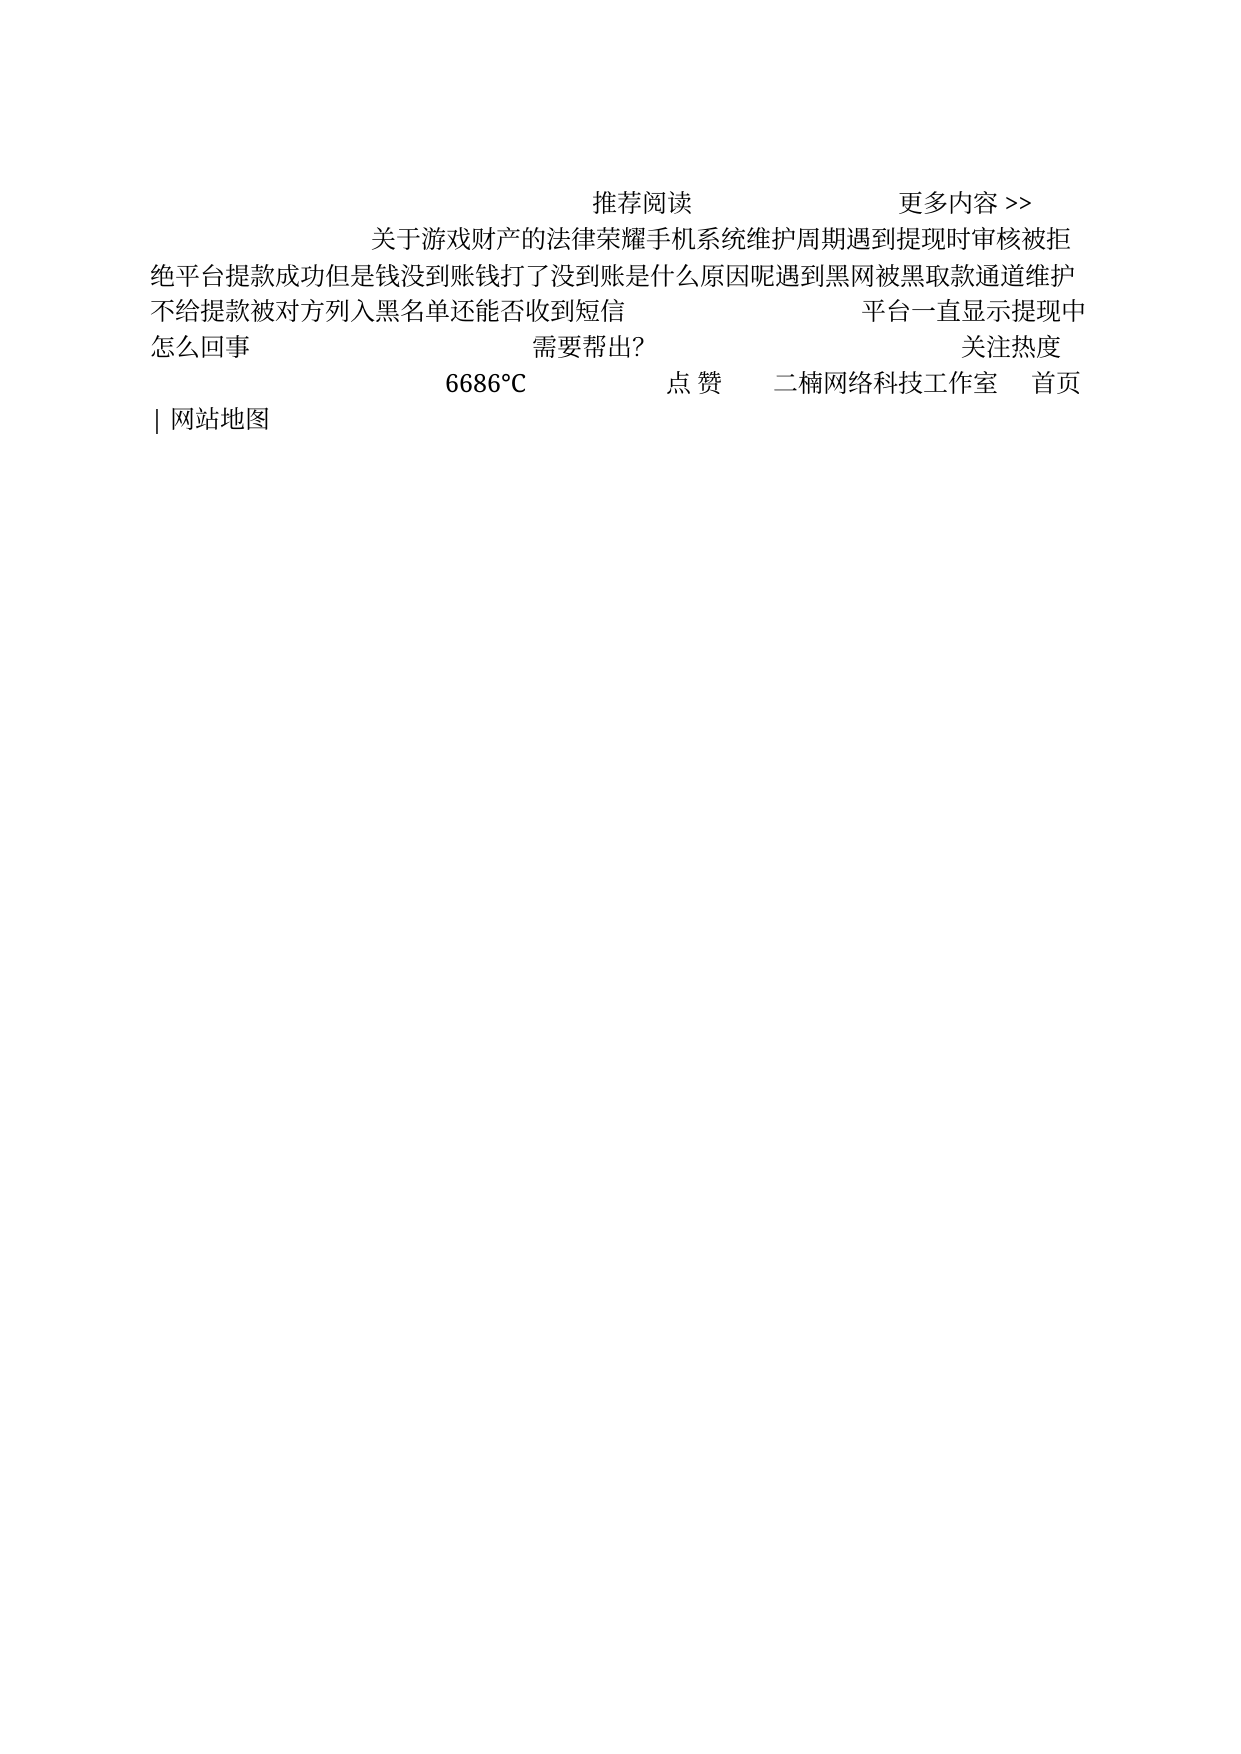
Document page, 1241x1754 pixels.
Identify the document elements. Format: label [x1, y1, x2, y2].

text [150, 150, 1090, 436]
